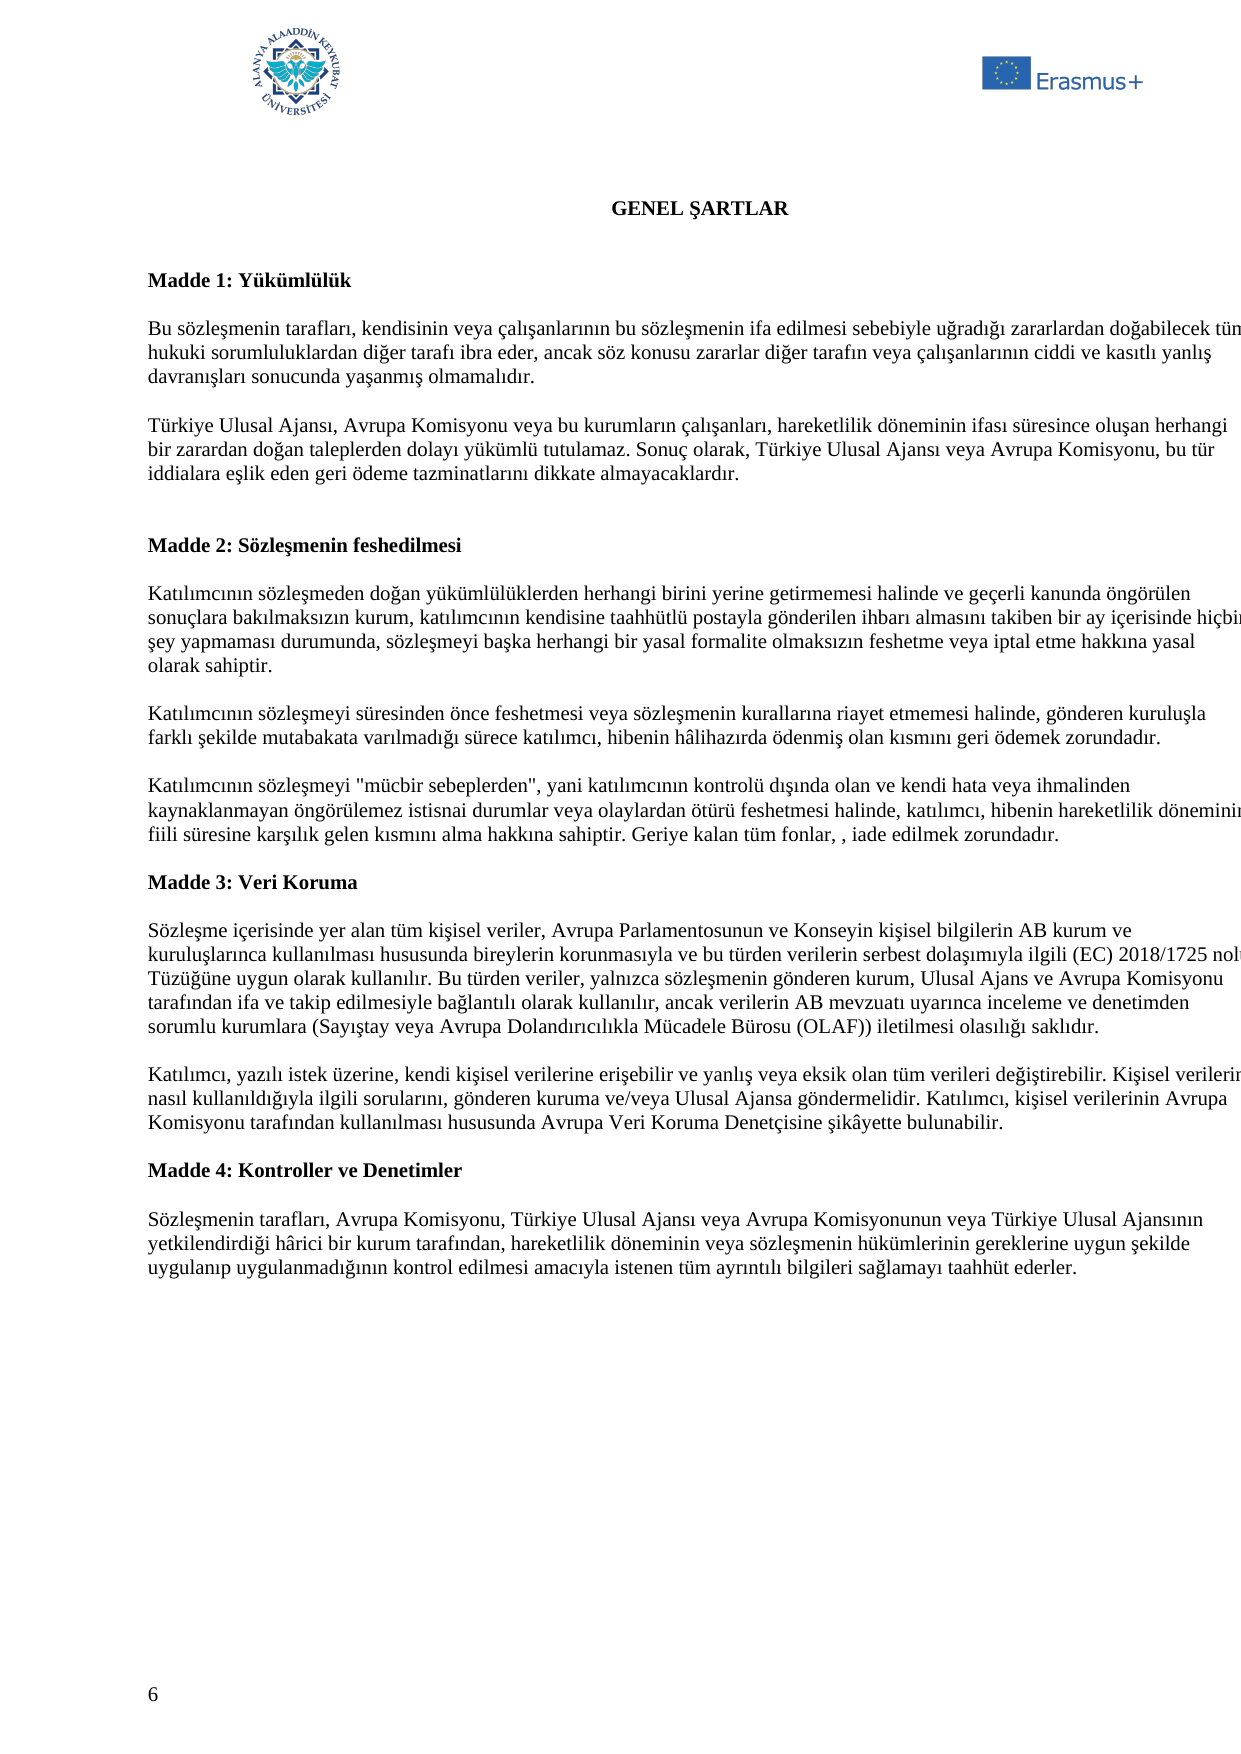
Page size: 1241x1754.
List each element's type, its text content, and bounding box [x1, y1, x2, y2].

text Madde 3: Veri Koruma [148, 870, 1240, 894]
text Sözleşmenin tarafları, Avrupa Komisyonu, Türkiye Ulusal Ajansı veya Avrupa Komisyonunun veya Türkiye Ulusal Ajansının yetkilendirdiği hârici bir kurum tarafından, hareketlilik döneminin veya sözleşmenin hükümlerinin gereklerine uygun şekilde uygulanıp uygulanmadığının kontrol edilmesi amacıyla istenen tüm ayrıntılı bilgileri sağlamayı taahhüt ederler. [148, 1207, 1240, 1279]
text Madde 4: Kontroller ve Denetimler [148, 1158, 1240, 1182]
picture [973, 47, 1152, 99]
text GENEL ŞARTLAR [148, 196, 1240, 220]
text Katılımcının sözleşmeyi "mücbir sebeplerden", yani katılımcının kontrolü dışında olan ve kendi hata veya ihmalinden kaynaklanmayan öngörülemez istisnai durumlar veya olaylardan ötürü feshetmesi halinde, katılımcı, hibenin hareketlilik döneminin fiili süresine karşılık gelen kısmını alma hakkına sahiptir. Geriye kalan tüm fonlar, , iade edilmek zorundadır. [148, 773, 1240, 846]
text Sözleşme içerisinde yer alan tüm kişisel veriler, Avrupa Parlamentosunun ve Konseyin kişisel bilgilerin AB kurum ve kuruluşlarınca kullanılması hususunda bireylerin korunmasıyla ve bu türden verilerin serbest dolaşımıyla ilgili (EC) 2018/1725 nolu Tüzüğüne uygun olarak kullanılır. Bu türden veriler, yalnızca sözleşmenin gönderen kurum, Ulusal Ajans ve Avrupa Komisyonu tarafından ifa ve takip edilmesiyle bağlantılı olarak kullanılır, ancak verilerin AB mevzuatı uyarınca inceleme ve denetimden sorumlu kurumlara (Sayıştay veya Avrupa Dolandırıcılıkla Mücadele Bürosu (OLAF)) iletilmesi olasılığı saklıdır. [148, 918, 1240, 1038]
text Katılımcının sözleşmeyi süresinden önce feshetmesi veya sözleşmenin kurallarına riayet etmemesi halinde, gönderen kuruluşla farklı şekilde mutabakata varılmadığı sürece katılımcı, hibenin hâlihazırda ödenmiş olan kısmını geri ödemek zorundadır. [148, 701, 1240, 749]
text Madde 2: Sözleşmenin feshedilmesi [148, 533, 1240, 557]
text Bu sözleşmenin tarafları, kendisinin veya çalışanlarının bu sözleşmenin ifa edilmesi sebebiyle uğradığı zararlardan doğabilecek tüm hukuki sorumluluklardan diğer tarafı ibra eder, ancak söz konusu zararlar diğer tarafın veya çalışanlarının ciddi ve kasıtlı yanlış davranışları sonucunda yaşanmış olmamalıdır. [148, 316, 1240, 388]
text Madde 1: Yükümlülük [148, 268, 1240, 292]
text Türkiye Ulusal Ajansı, Avrupa Komisyonu veya bu kurumların çalışanları, hareketlilik döneminin ifası süresince oluşan herhangi bir zarardan doğan taleplerden dolayı yükümlü tutulamaz. Sonuç olarak, Türkiye Ulusal Ajansı veya Avrupa Komisyonu, bu tür iddialara eşlik eden geri ödeme tazminatlarını dikkate almayacaklardır. [148, 412, 1240, 485]
text Katılımcı, yazılı istek üzerine, kendi kişisel verilerine erişebilir ve yanlış veya eksik olan tüm verileri değiştirebilir. Kişisel verilerin nasıl kullanıldığıyla ilgili sorularını, gönderen kuruma ve/veya Ulusal Ajansa göndermelidir. Katılımcı, kişisel verilerinin Avrupa Komisyonu tarafından kullanılması hususunda Avrupa Veri Koruma Denetçisine şikâyette bulunabilir. [148, 1062, 1240, 1134]
picture [220, 23, 372, 120]
text Katılımcının sözleşmeden doğan yükümlülüklerden herhangi birini yerine getirmemesi halinde ve geçerli kanunda öngörülen sonuçlara bakılmaksızın kurum, katılımcının kendisine taahhütlü postayla gönderilen ihbarı almasını takiben bir ay içerisinde hiçbir şey yapmaması durumunda, sözleşmeyi başka herhangi bir yasal formalite olmaksızın feshetme veya iptal etme hakkına yasal olarak sahiptir. [148, 581, 1240, 677]
